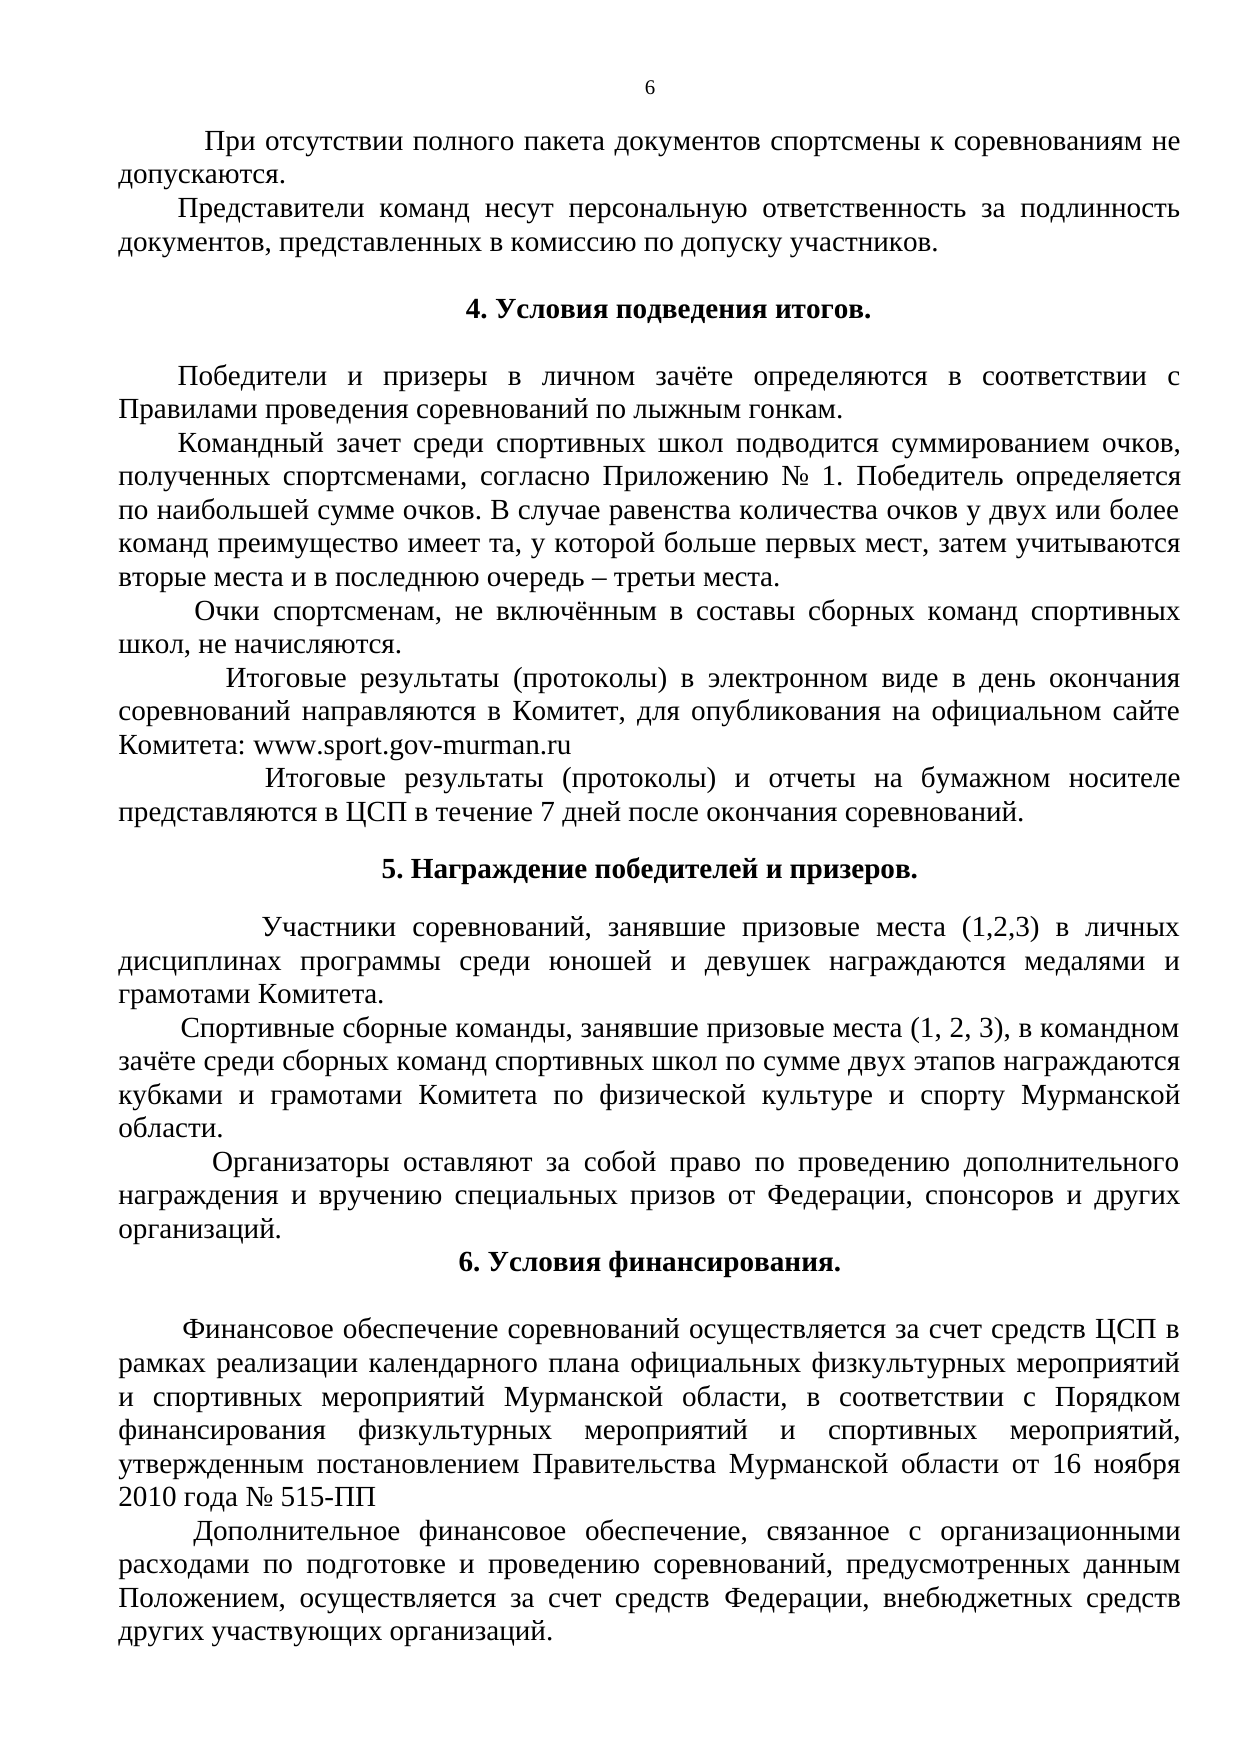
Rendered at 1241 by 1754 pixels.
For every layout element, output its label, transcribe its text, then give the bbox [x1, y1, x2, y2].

list 6. Условия финансирования. [118, 1244, 1181, 1278]
text Победители и призеры в личном зачёте определяются в соответствии с Правилами проведения соревнований по лыжным гонкам. [118, 358, 1181, 425]
text Организаторы оставляют за собой право по проведению дополнительного награждения и вручению специальных призов от Федерации, спонсоров и других организаций. [118, 1144, 1181, 1244]
text Итоговые результаты (протоколы) и отчеты на бумажном носителе представляются в ЦСП в течение 7 дней после окончания соревнований. [118, 760, 1181, 827]
text Финансовое обеспечение соревнований осуществляется за счет средств ЦСП в рамках реализации календарного плана официальных физкультурных мероприятий и спортивных мероприятий Мурманской области, в соответствии с Порядком финансирования физкультурных мероприятий и спортивных мероприятий, утвержденным постановлением Правительства Мурманской области от 16 ноября 2010 года № 515-ПП [118, 1312, 1181, 1513]
text Итоговые результаты (протоколы) в электронном виде в день окончания соревнований направляются в Комитет, для опубликования на официальном сайте Комитета: www.sport.gov-murman.ru [118, 660, 1181, 760]
text Дополнительное финансовое обеспечение, связанное с организационными расходами по подготовке и проведению соревнований, предусмотренных данным Положением, осуществляется за счет средств Федерации, внебюджетных средств других участвующих организаций. [118, 1513, 1181, 1647]
list Очки спортсменам, не включённым в составы сборных команд спортивных школ, не начисляются. [118, 593, 1181, 660]
text Представители команд несут персональную ответственность за подлинность документов, представленных в комиссию по допуску участников. [118, 190, 1181, 257]
text При отсутствии полного пакета документов спортсмены к соревнованиям не допускаются. [118, 123, 1181, 190]
text 5. Награждение победителей и призеров. [118, 852, 1181, 885]
text Спортивные сборные команды, занявшие призовые места (1, 2, 3), в командном зачёте среди сборных команд спортивных школ по сумме двух этапов награждаются кубками и грамотами Комитета по физической культуре и спорту Мурманской области. [118, 1010, 1181, 1144]
text 4. Условия подведения итогов. [156, 291, 1181, 324]
text Участники соревнований, занявшие призовые места (1,2,3) в личных дисциплинах программы среди юношей и девушек награждаются медалями и грамотами Комитета. [118, 909, 1181, 1010]
list Командный зачет среди спортивных школ подводится суммированием очков, полученных спортсменами, согласно Приложению № 1. Победитель определяется по наибольшей сумме очков. В случае равенства количества очков у двух или более команд преимущество имеет та, у которой больше первых мест, затем учитываются вторые места и в последнюю очередь – третьи места. [118, 425, 1181, 593]
